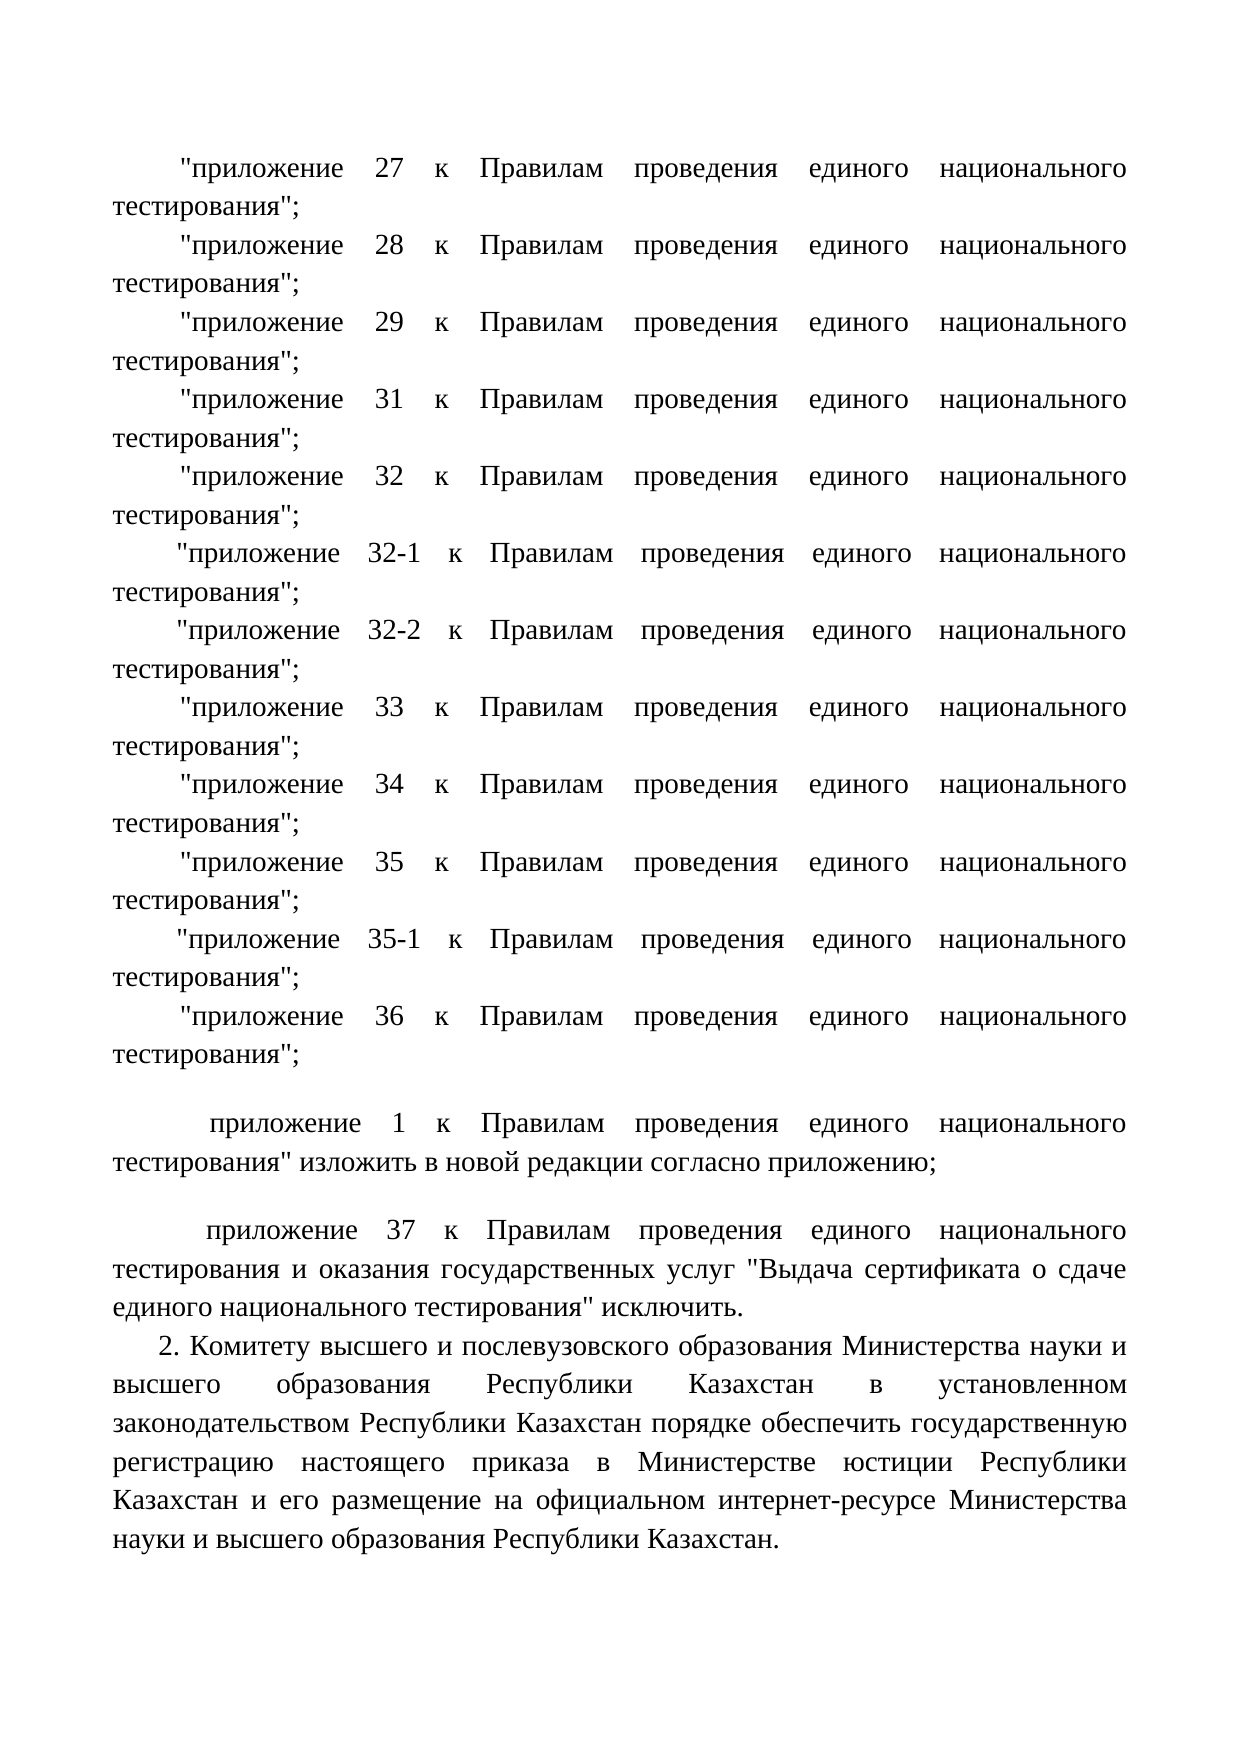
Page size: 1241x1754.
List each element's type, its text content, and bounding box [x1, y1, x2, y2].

text "приложение 29 к Правилам проведения единого национального тестирования"; [112, 304, 1128, 376]
text "приложение 27 к Правилам проведения единого национального тестирования"; [112, 150, 1128, 222]
text "приложение 28 к Правилам проведения единого национального тестирования"; [112, 227, 1128, 299]
text "приложение 32 к Правилам проведения единого национального тестирования"; [112, 458, 1128, 530]
text "приложение 32-2 к Правилам проведения единого национального тестирования"; [112, 612, 1128, 684]
text приложение 37 к Правилам проведения единого национального тестирования и оказания государственных услуг "Выдача сертификата о сдаче единого национального тестирования" исключить. [112, 1212, 1128, 1323]
text приложение 1 к Правилам проведения единого национального тестирования" изложить в новой редакции согласно приложению; [112, 1105, 1128, 1177]
text "приложение 36 к Правилам проведения единого национального тестирования"; [112, 998, 1128, 1070]
text "приложение 32-1 к Правилам проведения единого национального тестирования"; [112, 535, 1128, 607]
text "приложение 35-1 к Правилам проведения единого национального тестирования"; [112, 921, 1128, 993]
text "приложение 31 к Правилам проведения единого национального тестирования"; [112, 381, 1128, 453]
text "приложение 35 к Правилам проведения единого национального тестирования"; [112, 844, 1128, 916]
text "приложение 33 к Правилам проведения единого национального тестирования"; [112, 689, 1128, 762]
text "приложение 34 к Правилам проведения единого национального тестирования"; [112, 767, 1128, 839]
text 2. Комитету высшего и послевузовского образования Министерства науки и высшего образования Республики Казахстан в установленном законодательством Республики Казахстан порядке обеспечить государственную регистрацию настоящего приказа в Министерстве юстиции Республики Казахстан и его размещение на официальном интернет-ресурсе Министерства науки и высшего образования Республики Казахстан. [112, 1328, 1128, 1554]
